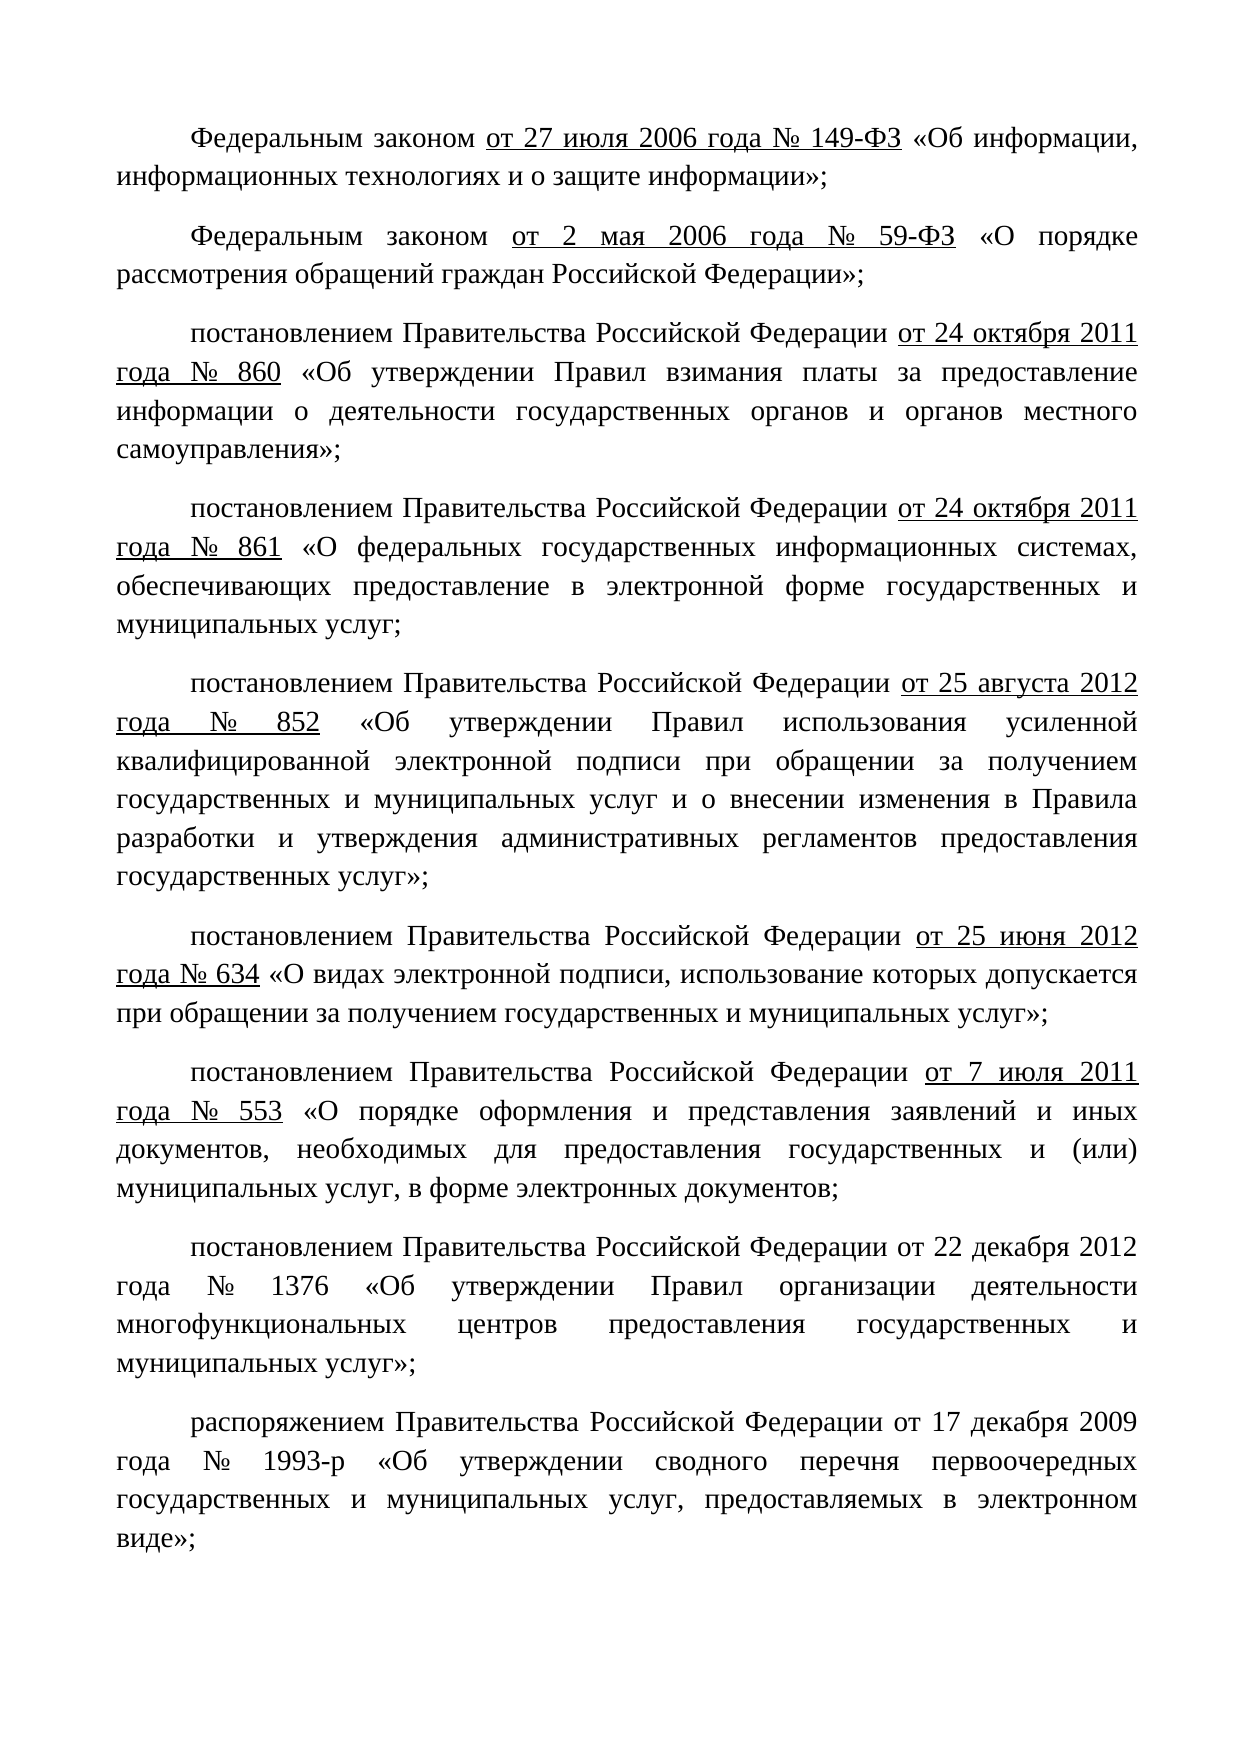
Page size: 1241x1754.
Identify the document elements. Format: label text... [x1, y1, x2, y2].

text постановлением Правительства Российской Федерации от 7 июля 2011 года № 553 «О порядке оформления и представления заявлений и иных документов, необходимых для предоставления государственных и (или) муниципальных услуг, в форме электронных документов; [116, 1054, 1138, 1203]
text постановлением Правительства Российской Федерации от 25 августа 2012 года № 852 «Об утверждении Правил использования усиленной квалифицированной электронной подписи при обращении за получением государственных и муниципальных услуг и о внесении изменения в Правила разработки и утверждения административных регламентов предоставления государственных услуг»; [116, 666, 1138, 892]
text постановлением Правительства Российской Федерации от 24 октября 2011 года № 861 «О федеральных государственных информационных системах, обеспечивающих предоставление в электронной форме государственных и муниципальных услуг; [116, 491, 1138, 640]
text Федеральным законом от 2 мая 2006 года № 59-ФЗ «О порядке рассмотрения обращений граждан Российской Федерации»; [116, 218, 1138, 290]
text постановлением Правительства Российской Федерации от 24 октября 2011 года № 860 «Об утверждении Правил взимания платы за предоставление информации о деятельности государственных органов и органов местного самоуправления»; [116, 316, 1138, 465]
text постановлением Правительства Российской Федерации от 22 декабря 2012 года № 1376 «Об утверждении Правил организации деятельности многофункциональных центров предоставления государственных и муниципальных услуг»; [116, 1229, 1138, 1378]
text распоряжением Правительства Российской Федерации от 17 декабря 2009 года № 1993-р «Об утверждении сводного перечня первоочередных государственных и муниципальных услуг, предоставляемых в электронном виде»; [116, 1404, 1138, 1553]
text Федеральным законом от 27 июля 2006 года № 149-ФЗ «Об информации, информационных технологиях и о защите информации»; [116, 120, 1138, 192]
text постановлением Правительства Российской Федерации от 25 июня 2012 года № 634 «О видах электронной подписи, использование которых допускается при обращении за получением государственных и муниципальных услуг»; [116, 918, 1138, 1028]
